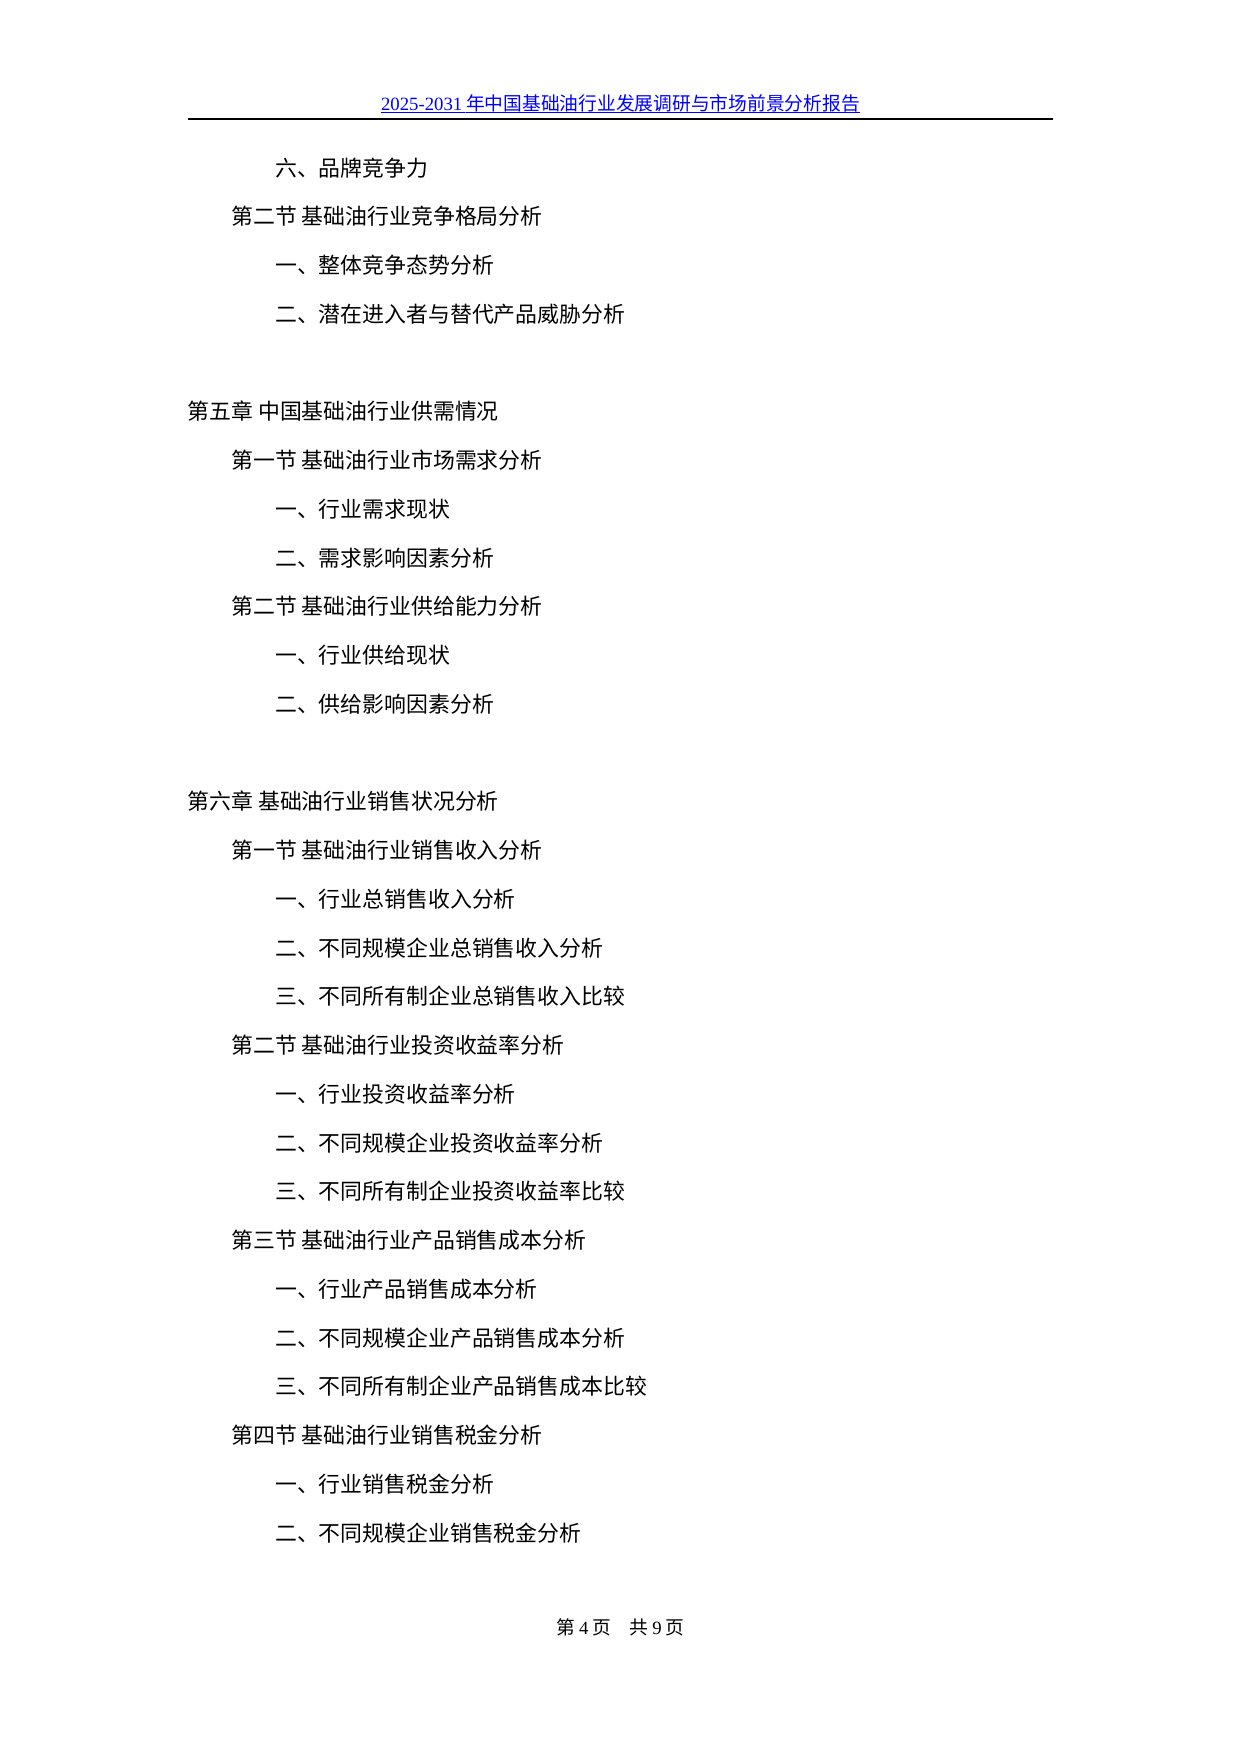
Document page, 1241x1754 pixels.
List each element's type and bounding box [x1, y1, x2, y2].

text [187, 150, 1053, 1548]
